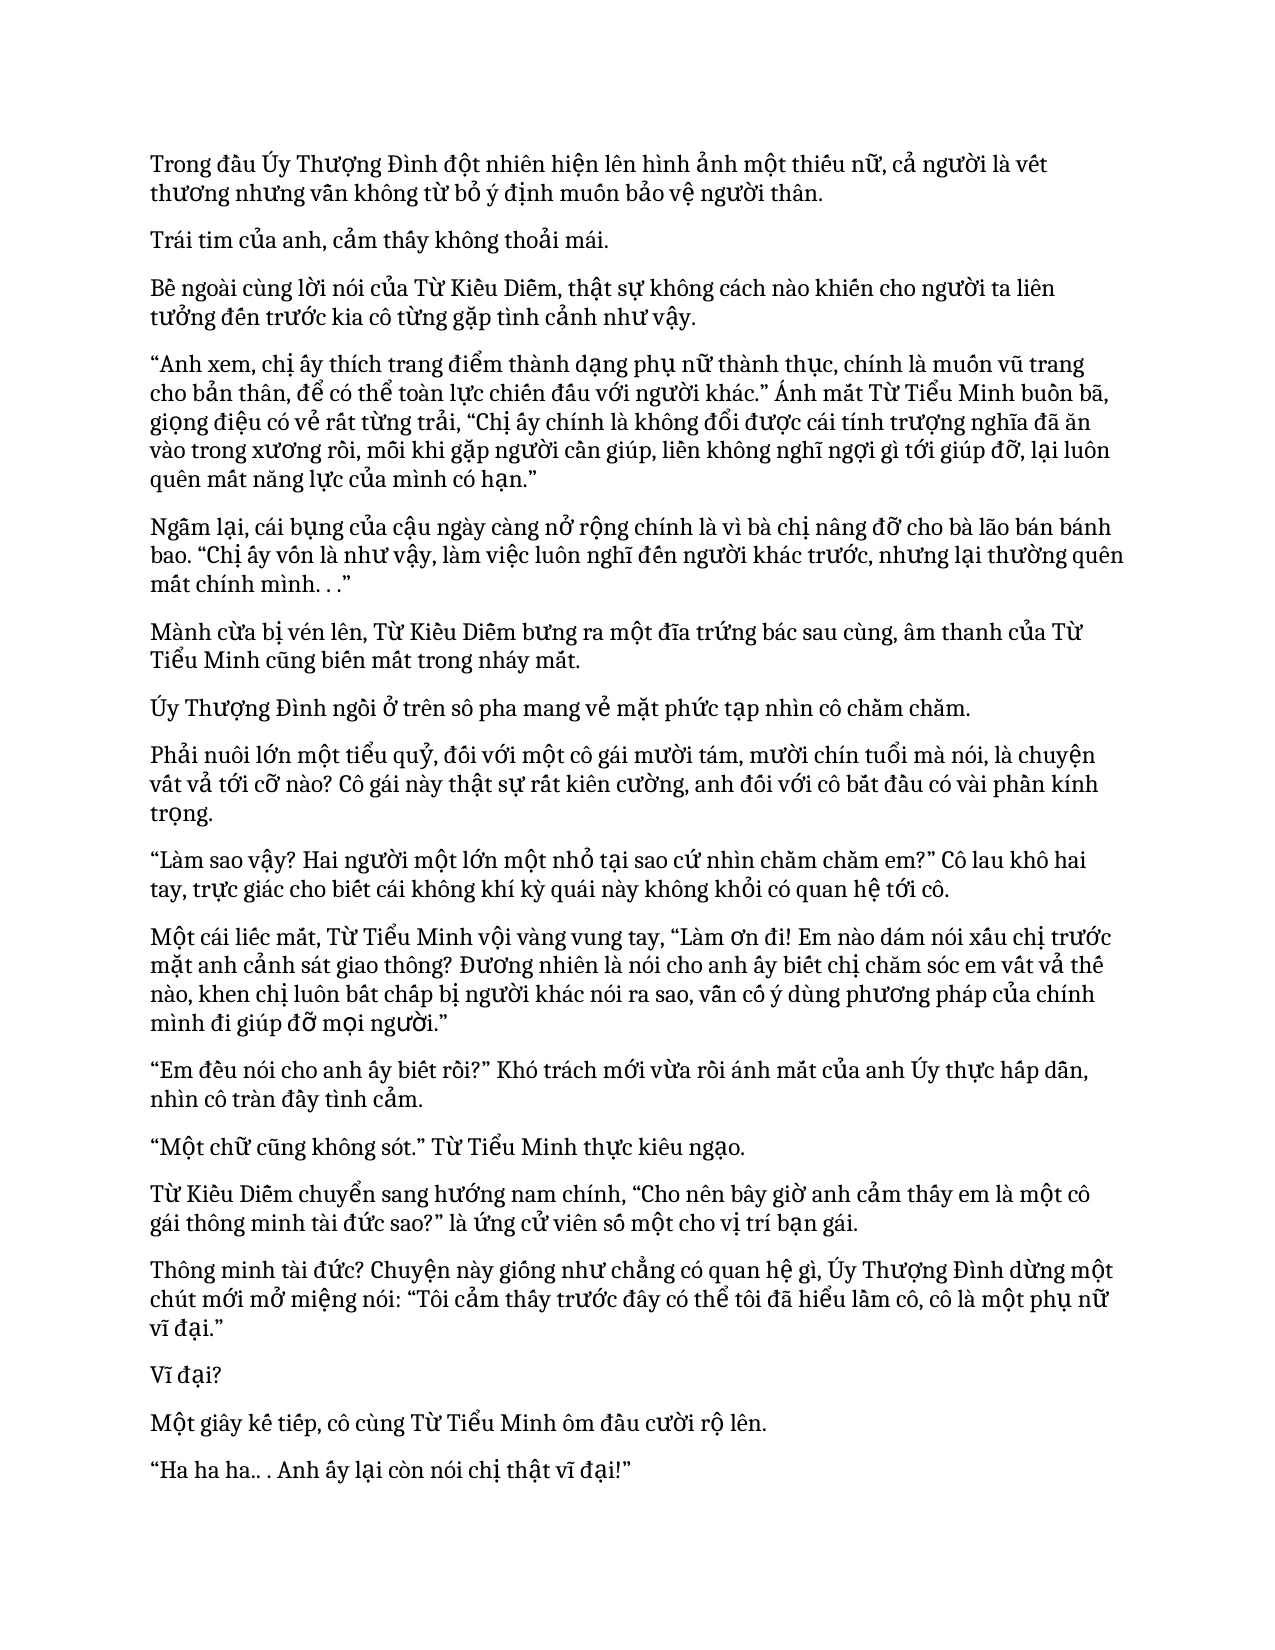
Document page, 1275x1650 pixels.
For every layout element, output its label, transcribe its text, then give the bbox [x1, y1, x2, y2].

text Mành cừa bị vén lên, Từ Kiều Diễm bưng ra một đĩa trứng bác sau cùng, âm thanh của Từ Tiểu Minh cũng biến mất trong nháy mắt. [150, 617, 1125, 675]
text “Một chữ cũng không sót.” Từ Tiểu Minh thực kiêu ngạo. [150, 1132, 1125, 1161]
text Trái tim của anh, cảm thấy không thoải mái. [150, 226, 1125, 255]
text Một cái liếc mắt, Từ Tiểu Minh vội vàng vung tay, “Làm ơn đi! Em nào dám nói xấu chị trước mặt anh cảnh sát giao thông? Đương nhiên là nói cho anh ấy biết chị chăm sóc em vất vả thế nào, khen chị luôn bất chấp bị người khác nói ra sao, vẫn cố ý dùng phương pháp của chính mình đi giúp đỡ mọi người.” [150, 922, 1125, 1037]
text Trong đầu Úy Thượng Đình đột nhiên hiện lên hình ảnh một thiếu nữ, cả người là vết thương nhưng vẫn không từ bỏ ý định muốn bảo vệ người thân. [150, 150, 1125, 207]
text Thông minh tài đức? Chuyện này giống như chẳng có quan hệ gì, Úy Thượng Đình dừng một chút mới mở miệng nói: “Tôi cảm thấy trước đây có thể tôi đã hiểu lầm cô, cô là một phụ nữ vĩ đại.” [150, 1256, 1125, 1342]
text Bề ngoài cùng lời nói của Từ Kiều Diễm, thật sự không cách nào khiến cho người ta liên tưởng đến trước kia cô từng gặp tình cảnh như vậy. [150, 274, 1125, 331]
text “Ha ha ha.. . Anh ấy lại còn nói chị thật vĩ đại!” [150, 1456, 1125, 1485]
text Ngẫm lại, cái bụng của cậu ngày càng nở rộng chính là vì bà chị nâng đỡ cho bà lão bán bánh bao. “Chị ấy vốn là như vậy, làm việc luôn nghĩ đến người khác trước, nhưng lại thường quên mất chính mình. . .” [150, 512, 1125, 599]
text Một giây kế tiếp, cô cùng Từ Tiểu Minh ôm đầu cười rộ lên. [150, 1409, 1125, 1437]
text Từ Kiều Diễm chuyển sang hướng nam chính, “Cho nên bây giờ anh cảm thấy em là một cô gái thông minh tài đức sao?” là ứng cử viên số một cho vị trí bạn gái. [150, 1180, 1125, 1237]
text “Em đều nói cho anh ấy biết rồi?” Khó trách mới vừa rồi ánh mắt của anh Úy thực hấp dẫn, nhìn cô tràn đầy tình cảm. [150, 1056, 1125, 1114]
text Úy Thượng Đình ngồi ở trên sô pha mang vẻ mặt phức tạp nhìn cô chằm chằm. [150, 694, 1125, 722]
text Vĩ đại? [150, 1361, 1125, 1390]
text “Làm sao vậy? Hai người một lớn một nhỏ tại sao cứ nhìn chằm chằm em?” Cô lau khô hai tay, trực giác cho biết cái không khí kỳ quái này không khỏi có quan hệ tới cô. [150, 846, 1125, 904]
text Phải nuôi lớn một tiểu quỷ, đối với một cô gái mười tám, mười chín tuổi mà nói, là chuyện vất vả tới cỡ nào? Cô gái này thật sự rất kiên cường, anh đối với cô bắt đầu có vài phần kính trọng. [150, 741, 1125, 827]
text “Anh xem, chị ấy thích trang điểm thành dạng phụ nữ thành thục, chính là muốn vũ trang cho bản thân, để có thể toàn lực chiến đấu với người khác.” Ánh mắt Từ Tiểu Minh buồn bã, giọng điệu có vẻ rất từng trải, “Chị ấy chính là không đổi được cái tính trượng nghĩa đã ăn vào trong xương rồi, mỗi khi gặp người cần giúp, liền không nghĩ ngợi gì tới giúp đỡ, lại luôn quên mất năng lực của mình có hạn.” [150, 350, 1125, 494]
